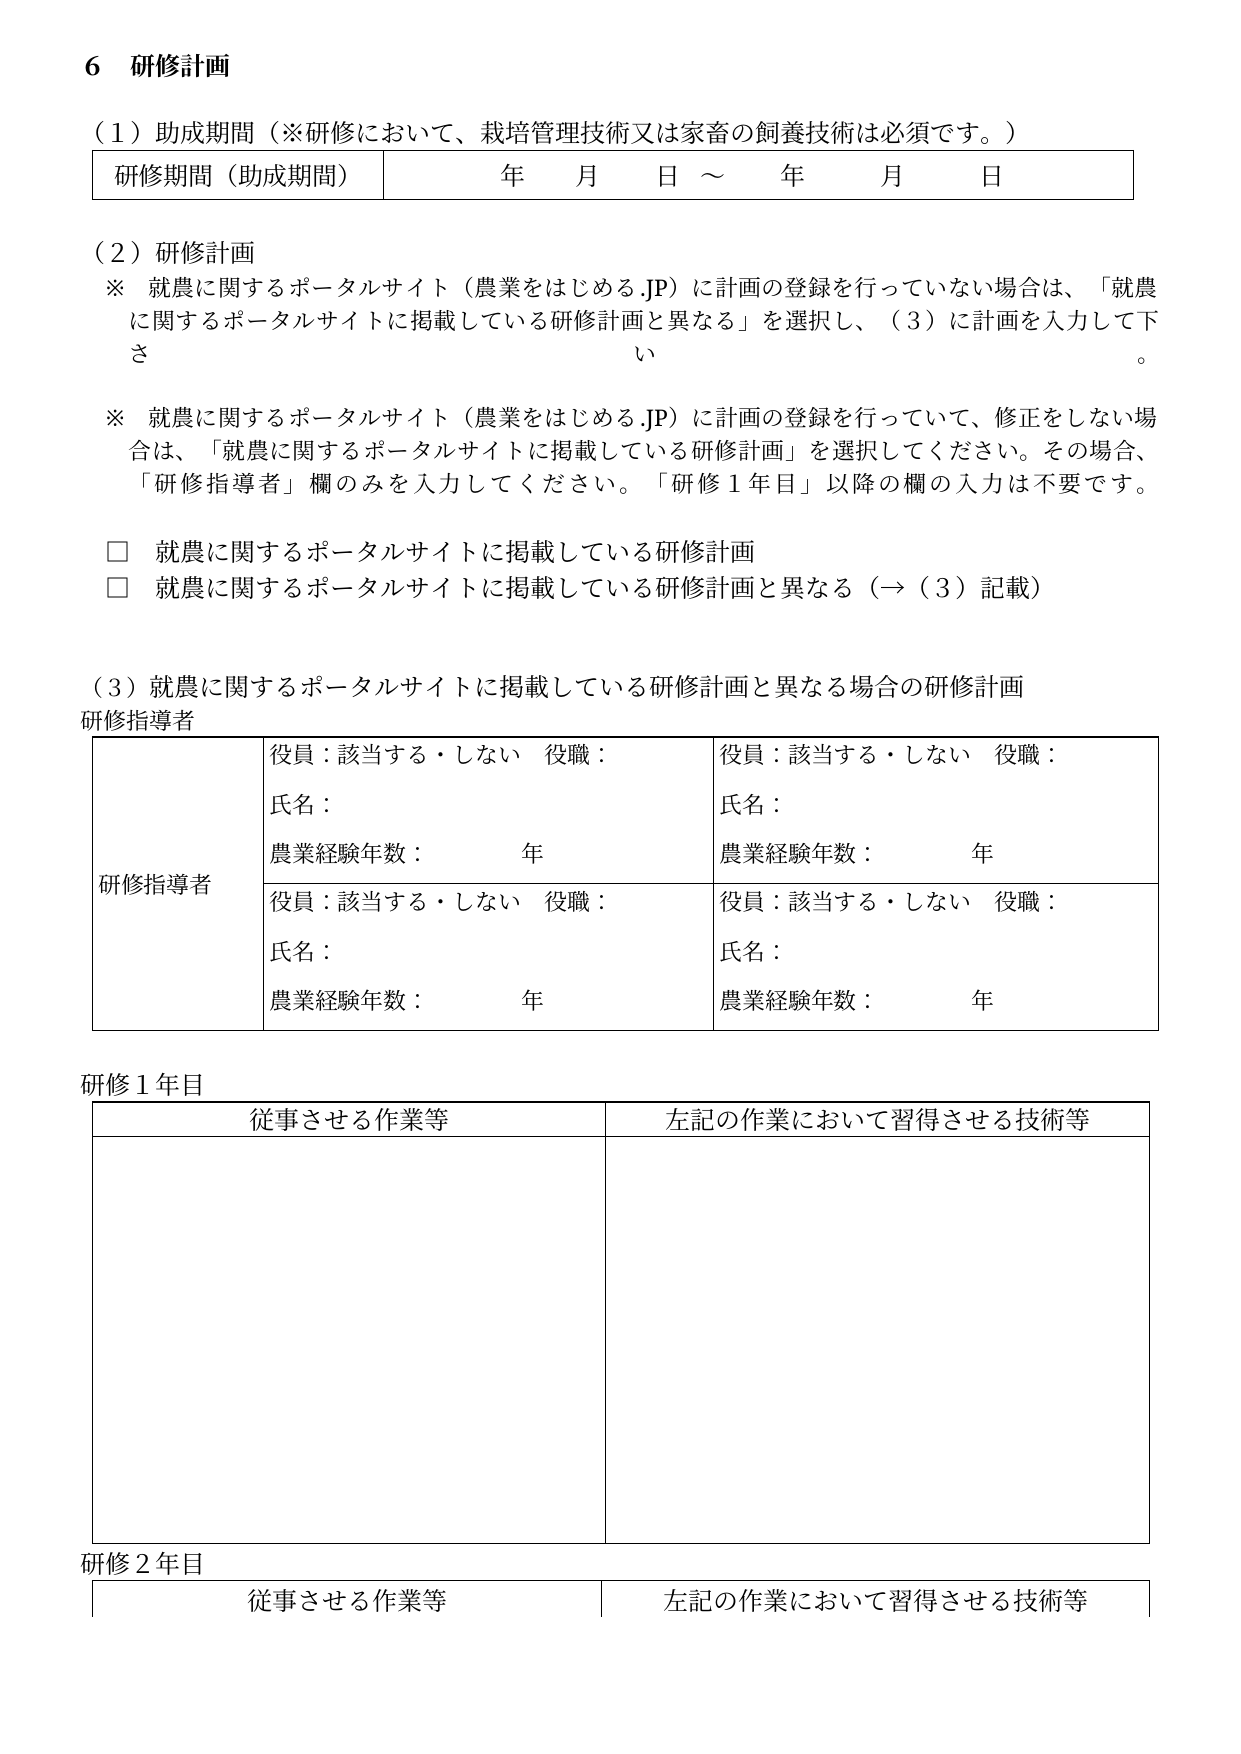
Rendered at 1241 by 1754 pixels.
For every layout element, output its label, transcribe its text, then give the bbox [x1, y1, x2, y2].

table_cell [93, 1137, 605, 1543]
table_header 従事させる作業等 [93, 1581, 601, 1617]
table_cell 役員：該当する・しない 役職： 氏名： 農業経験年数： 年 [714, 884, 1158, 1030]
table_header 役員：該当する・しない 役職： 氏名： 農業経験年数： 年 [714, 738, 1158, 883]
text □ 就農に関するポータルサイトに掲載している研修計画と異なる（→（３）記載） [80, 569, 1160, 605]
text 研修指導者 [80, 703, 1160, 736]
text （１）助成期間（※研修において、栽培管理技術又は家畜の飼養技術は必須です。） [80, 114, 1160, 150]
text （３）就農に関するポータルサイトに掲載している研修計画と異なる場合の研修計画 [80, 667, 1160, 703]
text （２）研修計画 [80, 234, 1160, 270]
text 研修２年目 [80, 1544, 1160, 1580]
table_header 左記の作業において習得させる技術等 [606, 1103, 1149, 1136]
text ※ 就農に関するポータルサイト（農業をはじめる.JP）に計画の登録を行っていて、修正をしない場合は、「就農に関するポータルサイトに掲載している研修計画」を選択してください。その場合、「研修指導者」欄のみを入力してください。「研修１年目」以降の欄の入力は不要です。 [106, 400, 1160, 499]
table_header 役員：該当する・しない 役職： 氏名： 農業経験年数： 年 [264, 738, 713, 883]
text □ 就農に関するポータルサイトに掲載している研修計画 [80, 533, 1160, 569]
table_header 研修期間（助成期間） [93, 151, 383, 199]
table_header 年 月 日 ～ 年 月 日 [384, 151, 1133, 199]
table_header 従事させる作業等 [93, 1103, 605, 1136]
text ※ 就農に関するポータルサイト（農業をはじめる.JP）に計画の登録を行っていない場合は、「就農に関するポータルサイトに掲載している研修計画と異なる」を選択し、（３）に計画を入力して下さい。 [106, 270, 1160, 369]
table_cell [606, 1137, 1149, 1543]
text 研修１年目 [80, 1065, 1160, 1101]
text ６ 研修計画 [80, 47, 1160, 82]
table_header 左記の作業において習得させる技術等 [602, 1581, 1149, 1617]
table_header 研修指導者 [93, 738, 263, 1030]
table_cell 役員：該当する・しない 役職： 氏名： 農業経験年数： 年 [264, 884, 713, 1030]
